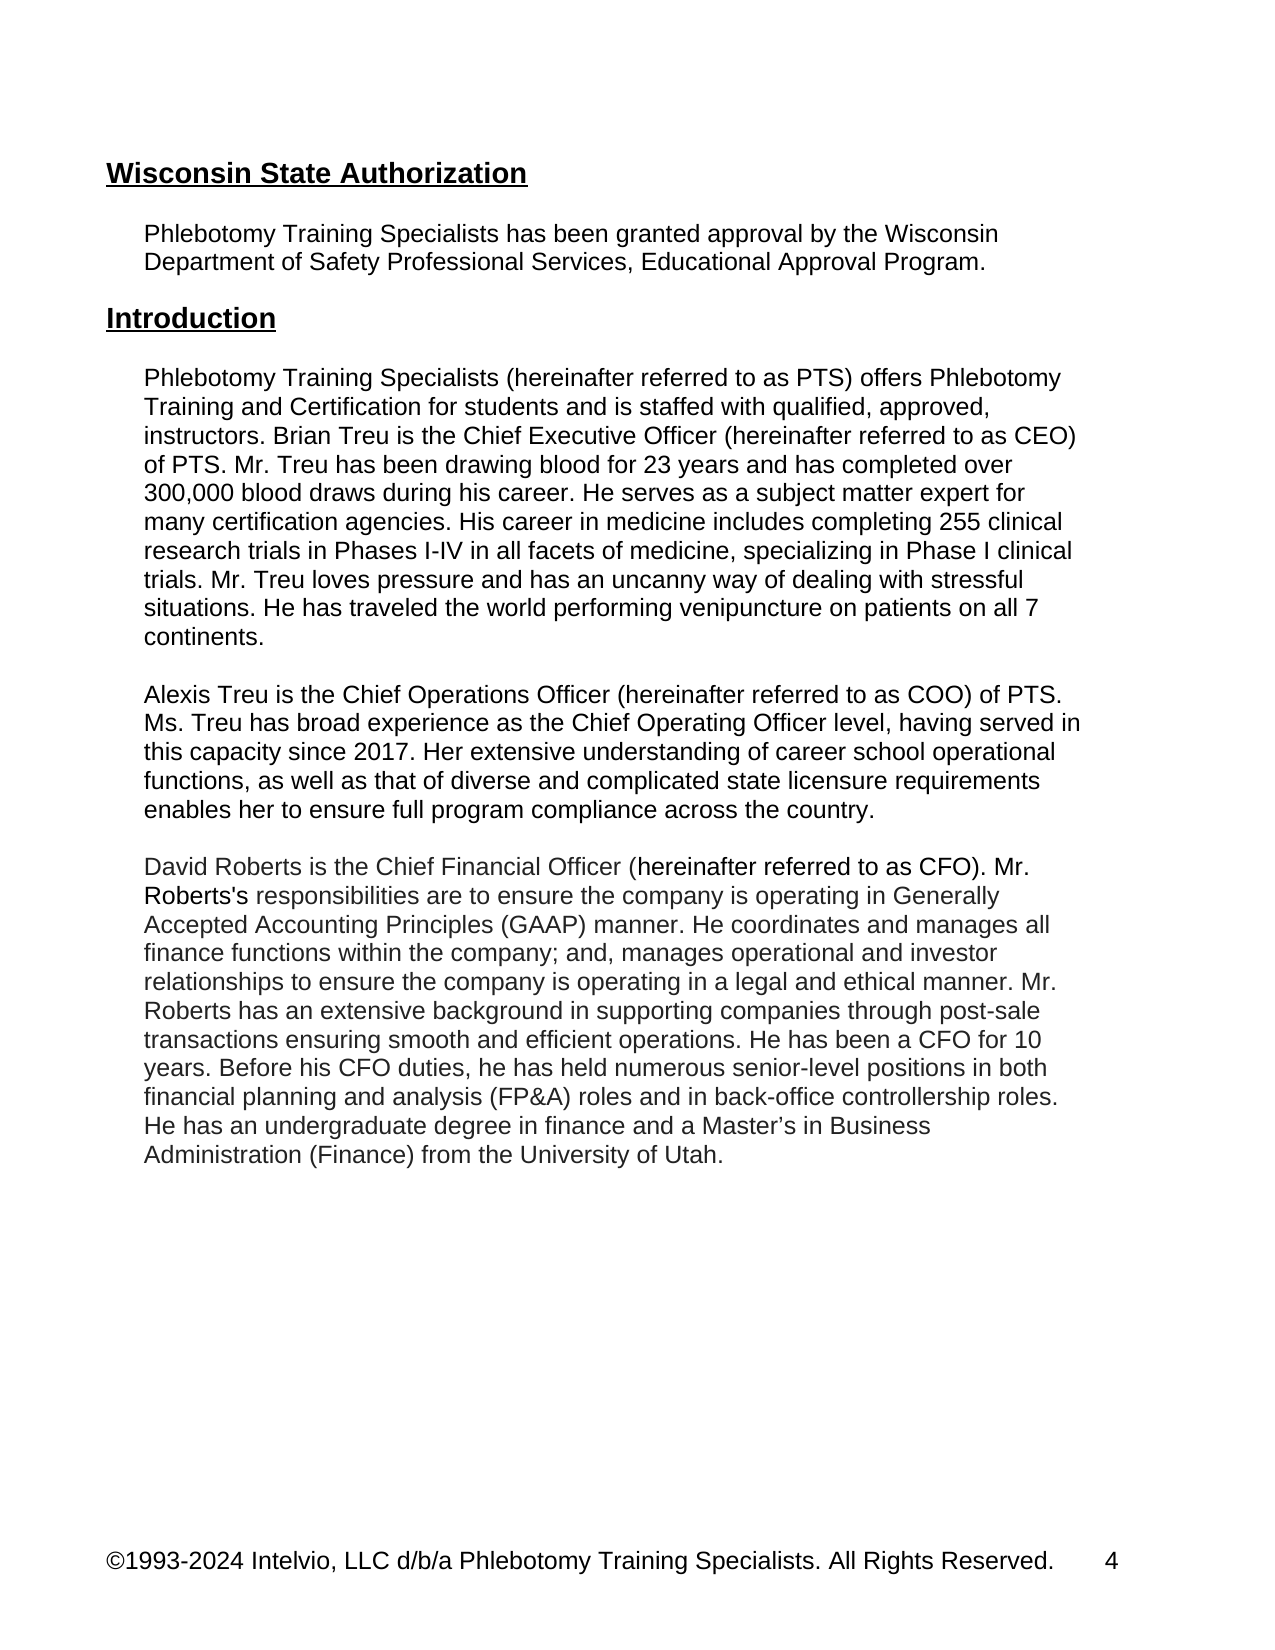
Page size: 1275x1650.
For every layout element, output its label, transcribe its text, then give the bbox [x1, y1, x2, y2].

subtitle Introduction [106, 301, 1085, 334]
text Alexis Treu is the Chief Operations Officer (hereinafter referred to as COO) of PTS. Ms. Treu has broad experience as the Chief Operating Officer level, having served in this capacity since 2017. Her extensive understanding of career school operational functions, as well as that of diverse and complicated state licensure requirements enables her to ensure full program compliance across the country. [144, 651, 1085, 823]
text Phlebotomy Training Specialists (hereinafter referred to as PTS) offers Phlebotomy Training and Certification for students and is staffed with qualified, approved, instructors. Brian Treu is the Chief Executive Officer (hereinafter referred to as CEO) of PTS. Mr. Treu has been drawing blood for 23 years and has completed over 300,000 blood draws during his career. He serves as a subject matter expert for many certification agencies. His career in medicine includes completing 255 clinical research trials in Phases I-IV in all facets of medicine, specializing in Phase I clinical trials. Mr. Treu loves pressure and has an uncanny way of dealing with stressful situations. He has traveled the world performing venipuncture on patients on all 7 continents. [144, 363, 1085, 651]
subtitle Wisconsin State Authorization [106, 156, 1085, 190]
text David Roberts is the Chief Financial Officer (hereinafter referred to as CFO). Mr. Roberts's responsibilities are to ensure the company is operating in Generally Accepted Accounting Principles (GAAP) manner. He coordinates and manages all finance functions within the company; and, manages operational and investor relationships to ensure the company is operating in a legal and ethical manner. Mr. Roberts has an extensive background in supporting companies through post-sale transactions ensuring smooth and efficient operations. He has been a CFO for 10 years. Before his CFO duties, he has held numerous senior-level positions in both financial planning and analysis (FP&A) roles and in back-office controllership roles. He has an undergraduate degree in finance and a Master’s in Business Administration (Finance) from the University of Utah. [144, 852, 1085, 1168]
text Phlebotomy Training Specialists has been granted approval by the Wisconsin Department of Safety Professional Services, Educational Approval Program. [144, 218, 1085, 276]
